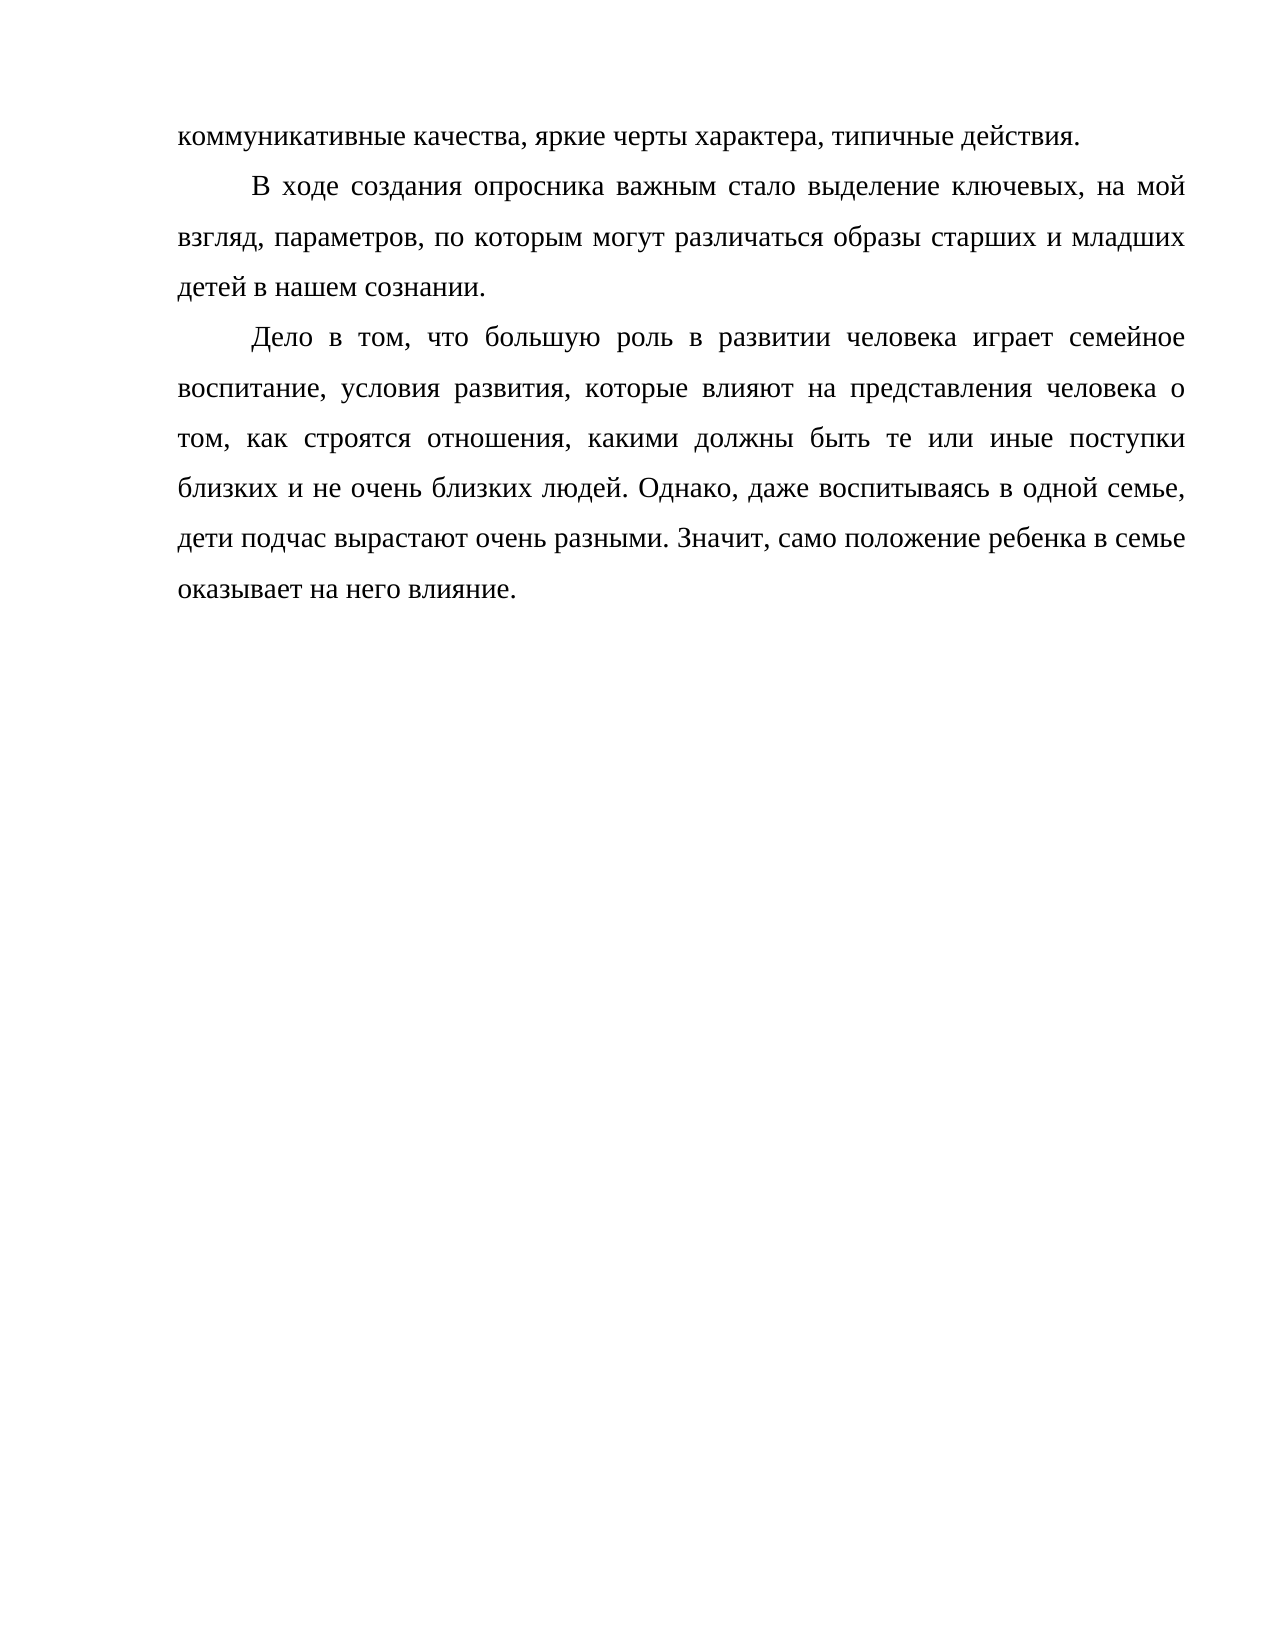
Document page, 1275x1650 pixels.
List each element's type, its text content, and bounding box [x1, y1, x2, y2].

text Дело в том, что большую роль в развитии человека играет семейное воспитание, условия развития, которые влияют на представления человека о том, как строятся отношения, какими должны быть те или иные поступки близких и не очень близких людей. Однако, даже воспитываясь в одной семье, дети подчас вырастают очень разными. Значит, само положение ребенка в семье оказывает на него влияние. [177, 319, 1186, 604]
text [177, 118, 1186, 152]
text В ходе создания опросника важным стало выделение ключевых, на мой взгляд, параметров, по которым могут различаться образы старших и младших детей в нашем сознании. [177, 168, 1186, 303]
